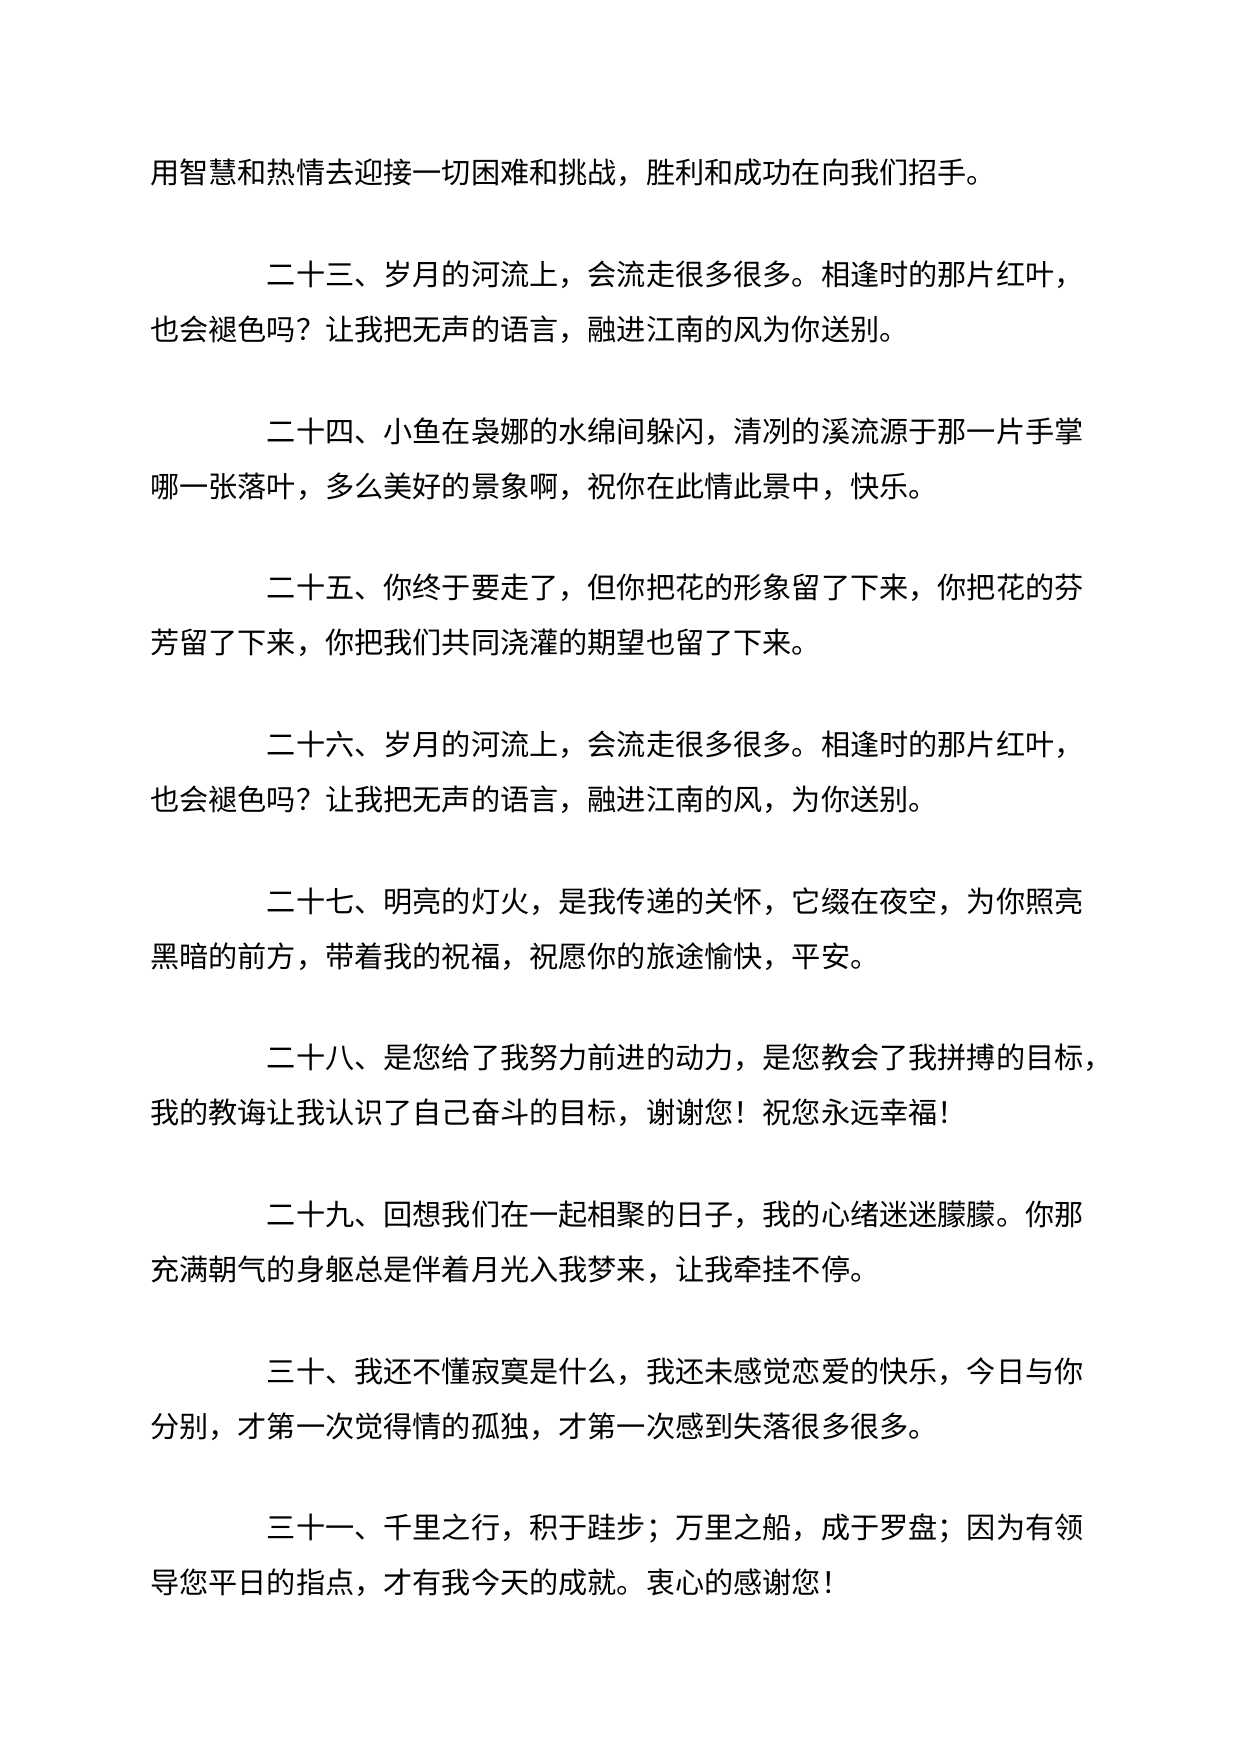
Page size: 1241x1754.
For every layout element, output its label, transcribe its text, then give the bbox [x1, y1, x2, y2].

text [150, 150, 1090, 192]
text 二十八、是您给了我努力前进的动力，是您教会了我拼搏的目标，我的教诲让我认识了自己奋斗的目标，谢谢您！祝您永远幸福！ [150, 1035, 1090, 1132]
text 三十一、千里之行，积于跬步；万里之船，成于罗盘；因为有领导您平日的指点，才有我今天的成就。衷心的感谢您！ [150, 1505, 1090, 1602]
text 二十五、你终于要走了，但你把花的形象留了下来，你把花的芬芳留了下来，你把我们共同浇灌的期望也留了下来。 [150, 565, 1090, 662]
text 二十九、回想我们在一起相聚的日子，我的心绪迷迷朦朦。你那充满朝气的身躯总是伴着月光入我梦来，让我牵挂不停。 [150, 1192, 1090, 1289]
text 二十四、小鱼在袅娜的水绵间躲闪，清冽的溪流源于那一片手掌哪一张落叶，多么美好的景象啊，祝你在此情此景中，快乐。 [150, 408, 1090, 506]
text 三十、我还不懂寂寞是什么，我还未感觉恋爱的快乐，今日与你分别，才第一次觉得情的孤独，才第一次感到失落很多很多。 [150, 1348, 1090, 1446]
text 二十六、岁月的河流上，会流走很多很多。相逢时的那片红叶，也会褪色吗？让我把无声的语言，融进江南的风，为你送别。 [150, 722, 1090, 819]
text 二十三、岁月的河流上，会流走很多很多。相逢时的那片红叶，也会褪色吗？让我把无声的语言，融进江南的风为你送别。 [150, 252, 1090, 349]
text 二十七、明亮的灯火，是我传递的关怀，它缀在夜空，为你照亮黑暗的前方，带着我的祝福，祝愿你的旅途愉快，平安。 [150, 878, 1090, 976]
